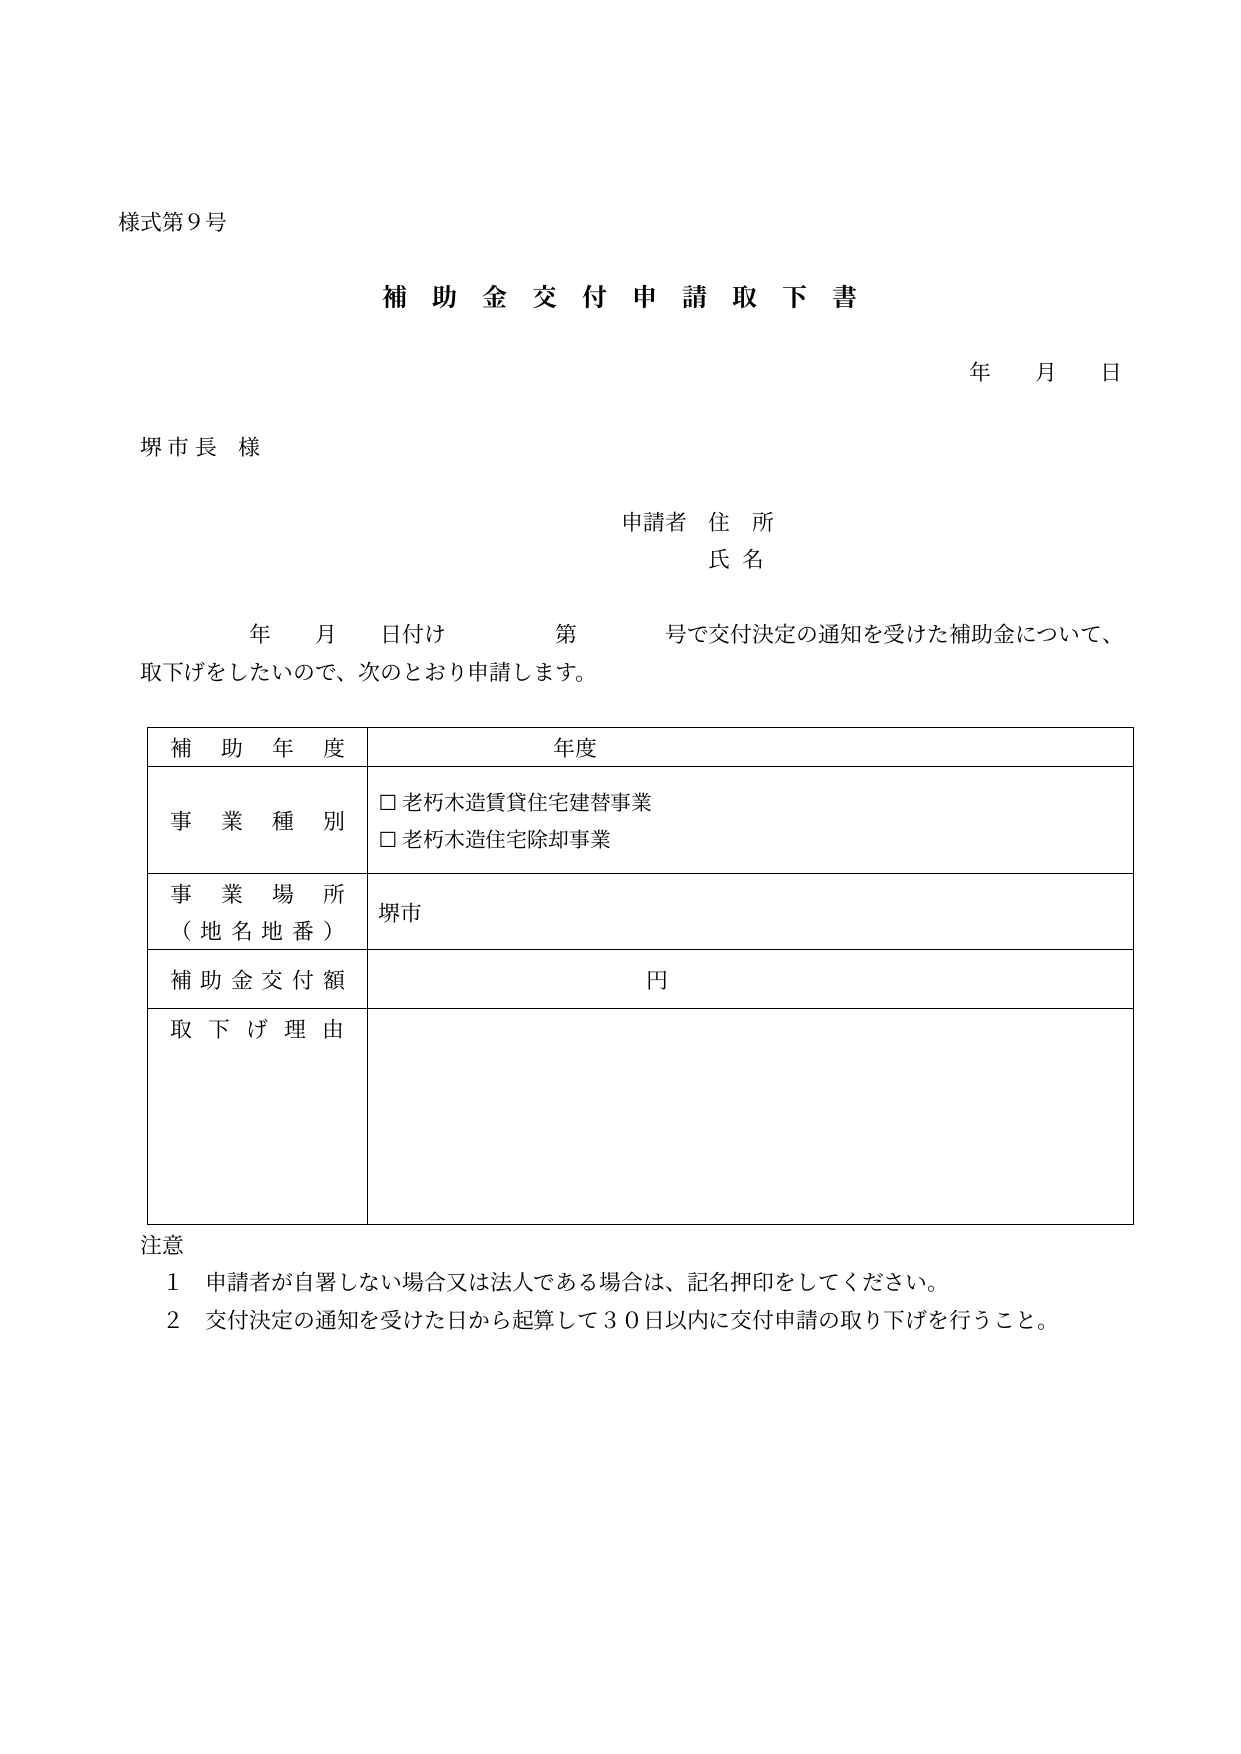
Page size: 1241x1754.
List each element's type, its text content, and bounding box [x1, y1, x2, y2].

table_header 補助年度 [148, 728, 367, 766]
text 申請者 住 所 [118, 502, 1122, 539]
text 年 月 日付け 第 号で交付決定の通知を受けた補助金について、取下げをしたいので、次のとおり申請します。 [140, 614, 1122, 689]
text 氏 名 [118, 539, 1122, 577]
table_cell 事業種別 [148, 767, 367, 873]
text 堺 市 長 様 [118, 427, 1122, 464]
table_cell [368, 1009, 1133, 1224]
table_cell 補助金交付額 [148, 950, 367, 1008]
text ２ 交付決定の通知を受けた日から起算して３０日以内に交付申請の取り下げを行うこと。 [118, 1300, 1122, 1338]
text １ 申請者が自署しない場合又は法人である場合は、記名押印をしてください。 [118, 1263, 1122, 1300]
table_cell 円 [368, 950, 1133, 1008]
table_cell 堺市 [368, 874, 1133, 949]
text 年 月 日 [118, 352, 1122, 389]
table_cell 事業場所 （地名地番） [148, 874, 367, 949]
text 補 助 金 交 付 申 請 取 下 書 [118, 277, 1122, 314]
table_cell 老朽木造賃貸住宅建替事業 老朽木造住宅除却事業 [368, 767, 1133, 873]
text 様式第９号 [118, 202, 1122, 239]
table_cell 取下げ理由 [148, 1009, 367, 1224]
table_header 年度 [368, 728, 1133, 766]
text 注意 [118, 1225, 1122, 1263]
